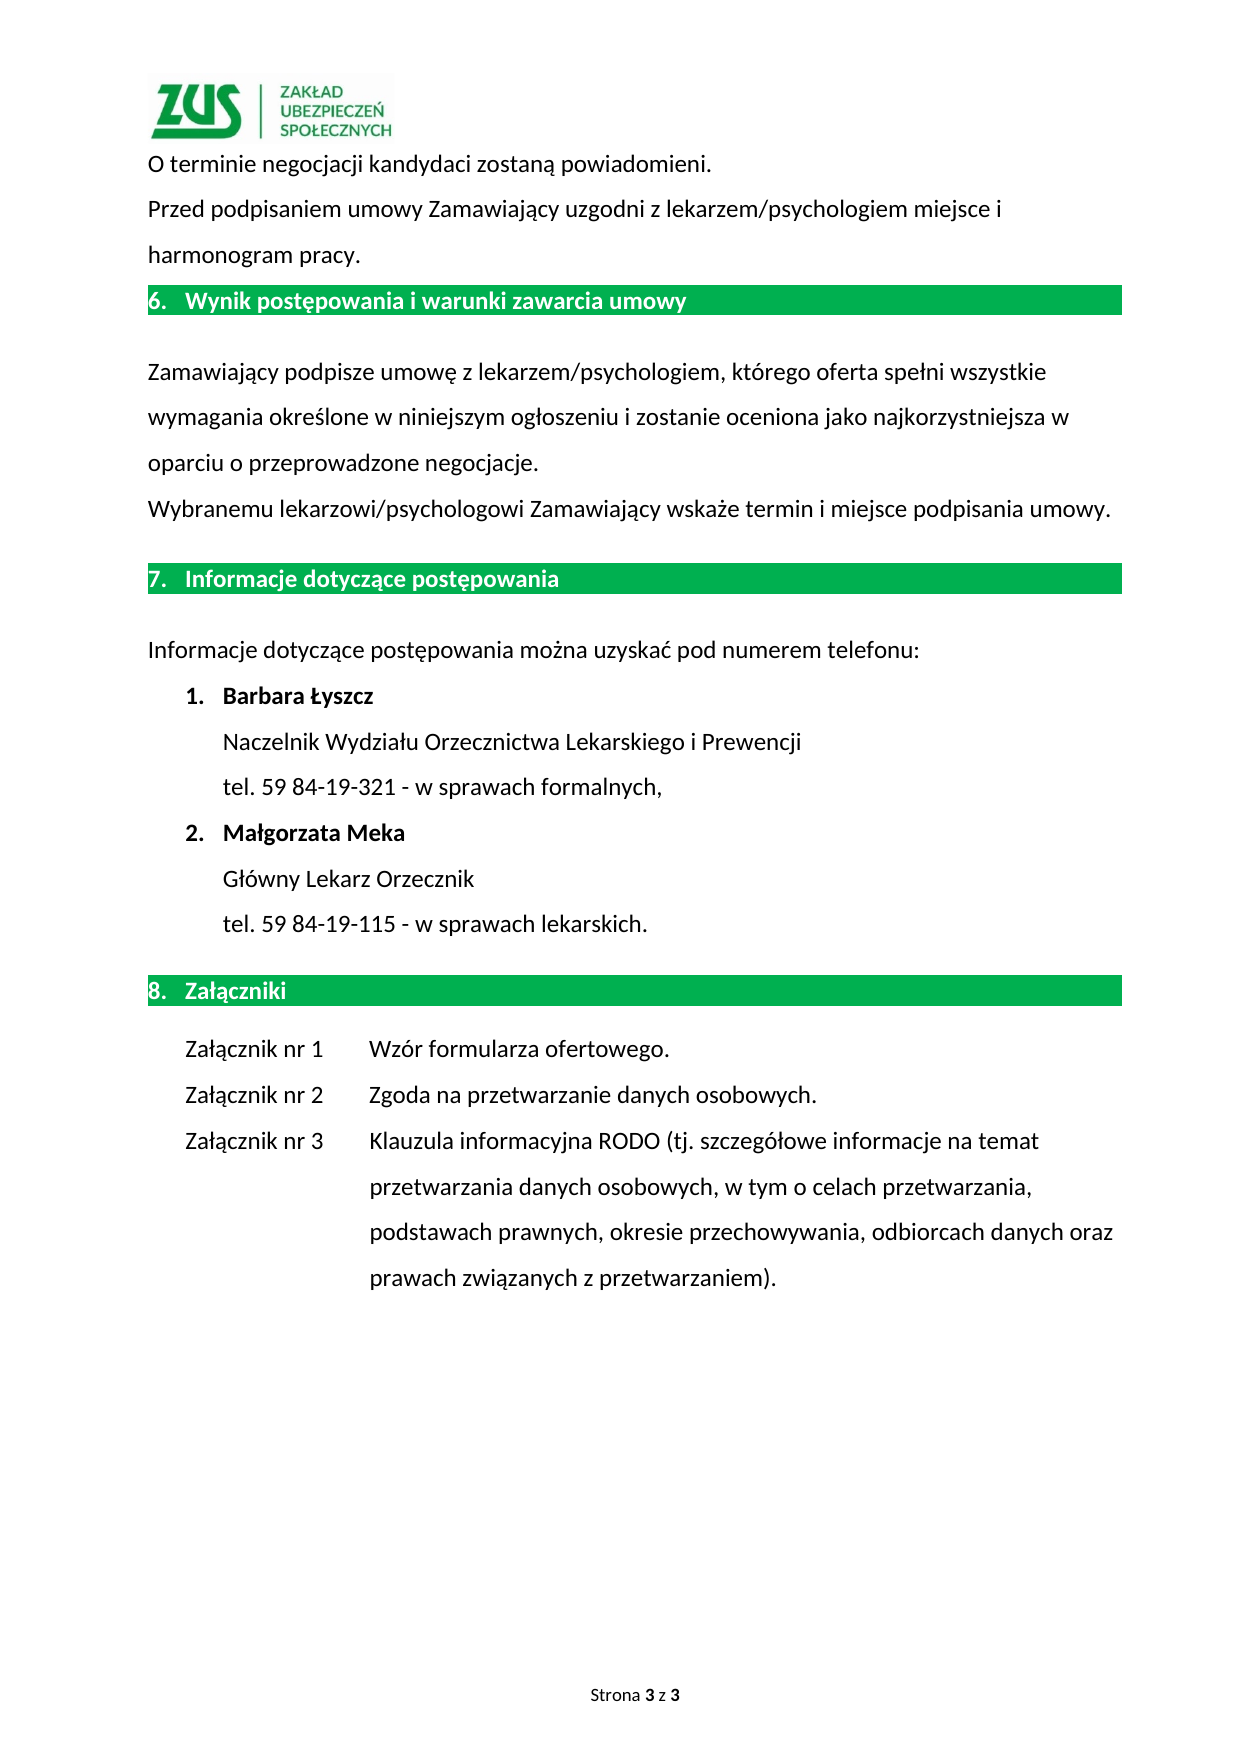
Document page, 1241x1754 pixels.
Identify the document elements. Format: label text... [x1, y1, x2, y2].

list Informacje dotyczące postępowania [148, 563, 1122, 594]
text O terminie negocjacji kandydaci zostaną powiadomieni. [148, 148, 1122, 178]
list Główny Lekarz Orzecznik [223, 863, 1122, 893]
list Wzór formularza ofertowego. [185, 1033, 1122, 1064]
list Zgoda na przetwarzanie danych osobowych. [185, 1079, 1122, 1110]
list Załączniki [148, 975, 1122, 1006]
picture [147, 73, 395, 144]
text Zamawiający podpisze umowę z lekarzem/psychologiem, którego oferta spełni wszystkie wymagania określone w niniejszym ogłoszeniu i zostanie oceniona jako najkorzystniejsza w oparciu o przeprowadzone negocjacje. [148, 356, 1122, 478]
list Naczelnik Wydziału Orzecznictwa Lekarskiego i Prewencji [223, 726, 1033, 756]
list Klauzula informacyjna RODO (tj. szczegółowe informacje na temat przetwarzania danych osobowych, w tym o celach przetwarzania, podstawach prawnych, okresie przechowywania, odbiorcach danych oraz prawach związanych z przetwarzaniem). [185, 1125, 1122, 1293]
list Barbara Łyszcz [185, 680, 1033, 711]
list Wynik postępowania i warunki zawarcia umowy [148, 285, 1122, 315]
list tel. 59 84-19-115 - w sprawach lekarskich. [223, 909, 1122, 939]
text Informacje dotyczące postępowania można uzyskać pod numerem telefonu: [148, 634, 1122, 665]
list tel. 59 84-19-321 - w sprawach formalnych, [223, 771, 1033, 802]
list Małgorzata Meka [185, 817, 1122, 848]
text Wybranemu lekarzowi/psychologowi Zamawiający wskaże termin i miejsce podpisania umowy. [148, 493, 1122, 523]
text Przed podpisaniem umowy Zamawiający uzgodni z lekarzem/psychologiem miejsce i harmonogram pracy. [148, 193, 1122, 270]
